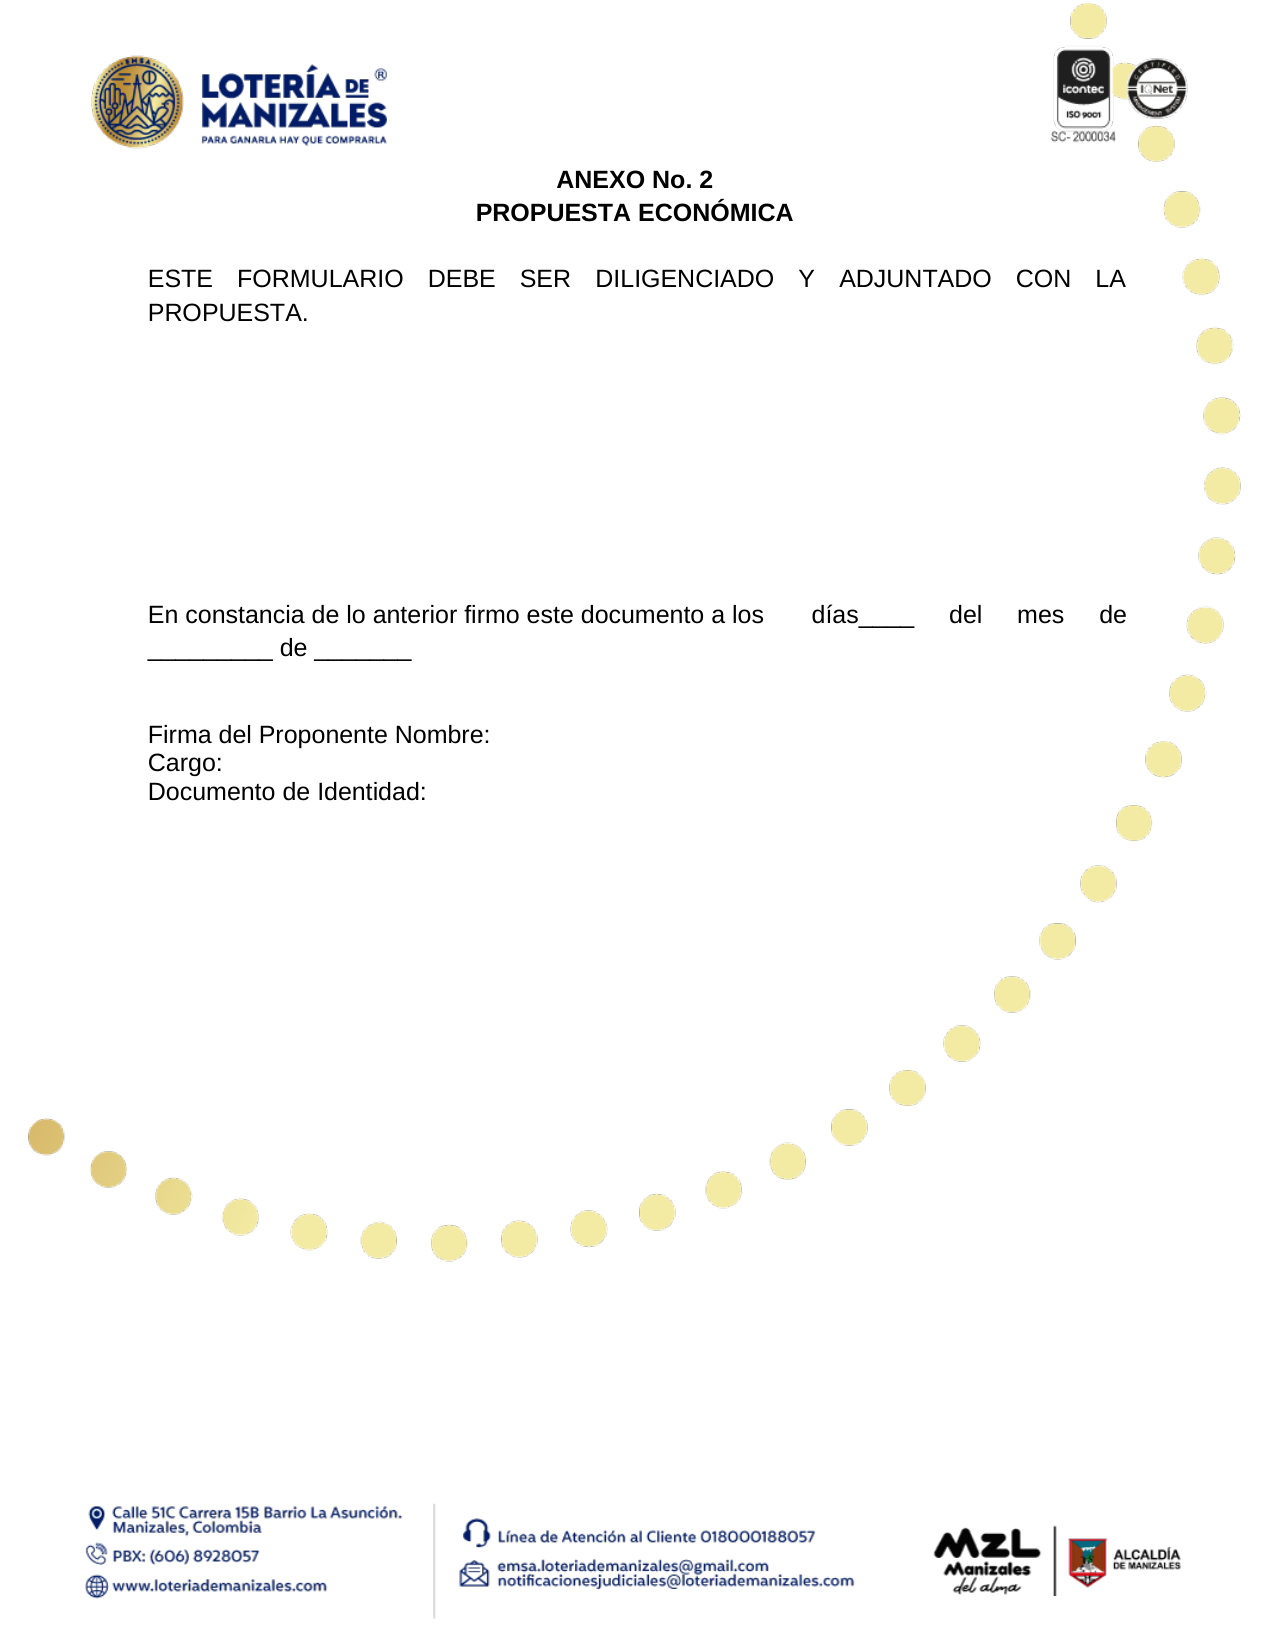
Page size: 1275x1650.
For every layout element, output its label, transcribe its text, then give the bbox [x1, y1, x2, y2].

text Cargo: [148, 748, 1127, 777]
subtitle ANEXO No. 2 [148, 165, 1121, 194]
text Documento de Identidad: [148, 777, 1127, 806]
text ESTE FORMULARIO DEBE SER DILIGENCIADO Y ADJUNTADO CON LA PROPUESTA. [148, 264, 1127, 326]
text Firma del Proponente Nombre: [148, 720, 1127, 748]
text En constancia de lo anterior firmo este documento a los días____ del mes de _________ de _______ [148, 600, 1127, 662]
picture [77, 1497, 1186, 1623]
text PROPUESTA ECONÓMICA [148, 198, 1121, 227]
picture [26, 3, 1258, 1297]
